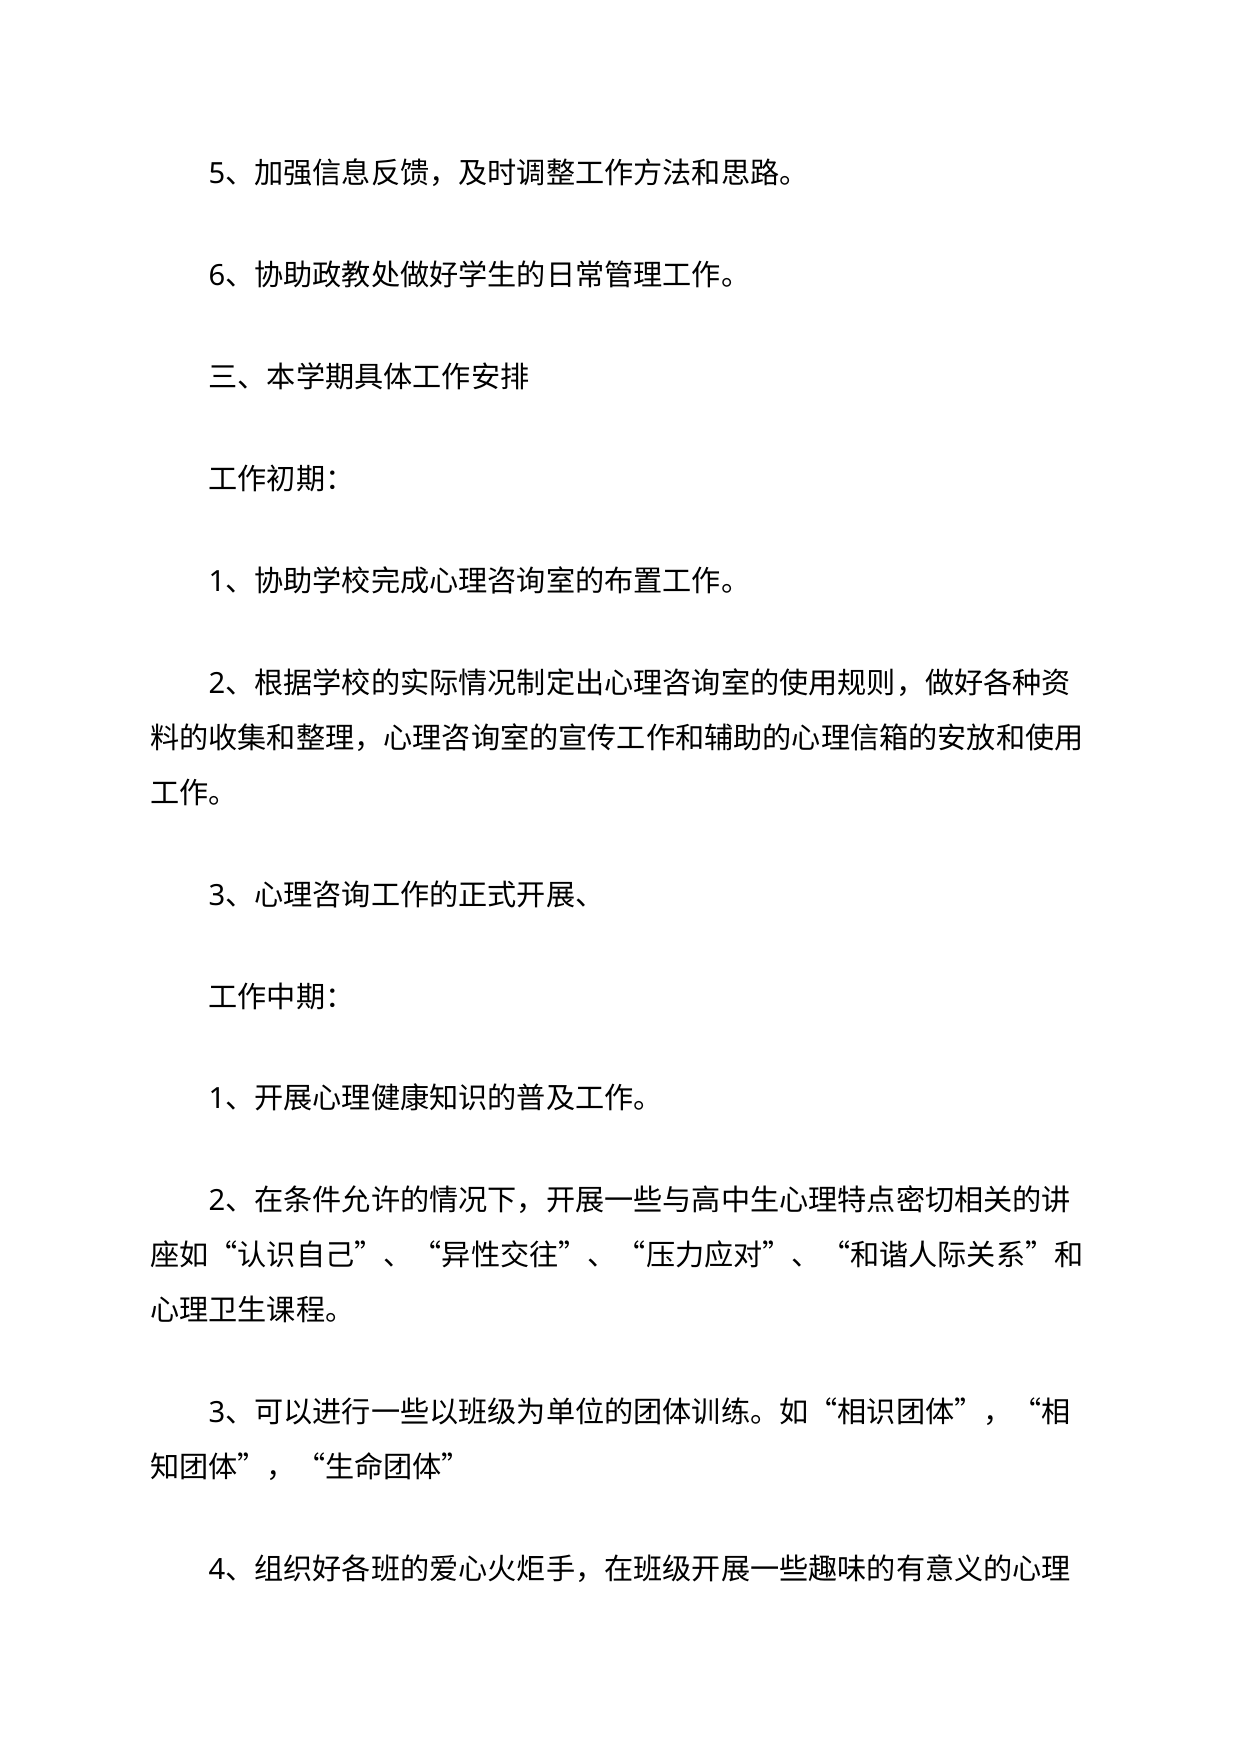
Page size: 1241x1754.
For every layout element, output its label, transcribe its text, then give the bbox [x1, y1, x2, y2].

text 1、开展心理健康知识的普及工作。 [150, 1075, 1090, 1117]
text 工作中期： [150, 973, 1090, 1015]
text 6、协助政教处做好学生的日常管理工作。 [150, 252, 1090, 294]
text 2、根据学校的实际情况制定出心理咨询室的使用规则，做好各种资料的收集和整理，心理咨询室的宣传工作和辅助的心理信箱的安放和使用工作。 [150, 659, 1090, 812]
text 3、心理咨询工作的正式开展、 [150, 871, 1090, 913]
text 三、本学期具体工作安排 [150, 354, 1090, 396]
text 1、协助学校完成心理咨询室的布置工作。 [150, 557, 1090, 600]
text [150, 1545, 1090, 1588]
text 3、可以进行一些以班级为单位的团体训练。如“相识团体”，“相知团体”，“生命团体” [150, 1388, 1090, 1486]
text 工作初期： [150, 456, 1090, 498]
text 2、在条件允许的情况下，开展一些与高中生心理特点密切相关的讲座如“认识自己”、“异性交往”、“压力应对”、“和谐人际关系”和心理卫生课程。 [150, 1177, 1090, 1329]
text 5、加强信息反馈，及时调整工作方法和思路。 [150, 150, 1090, 192]
